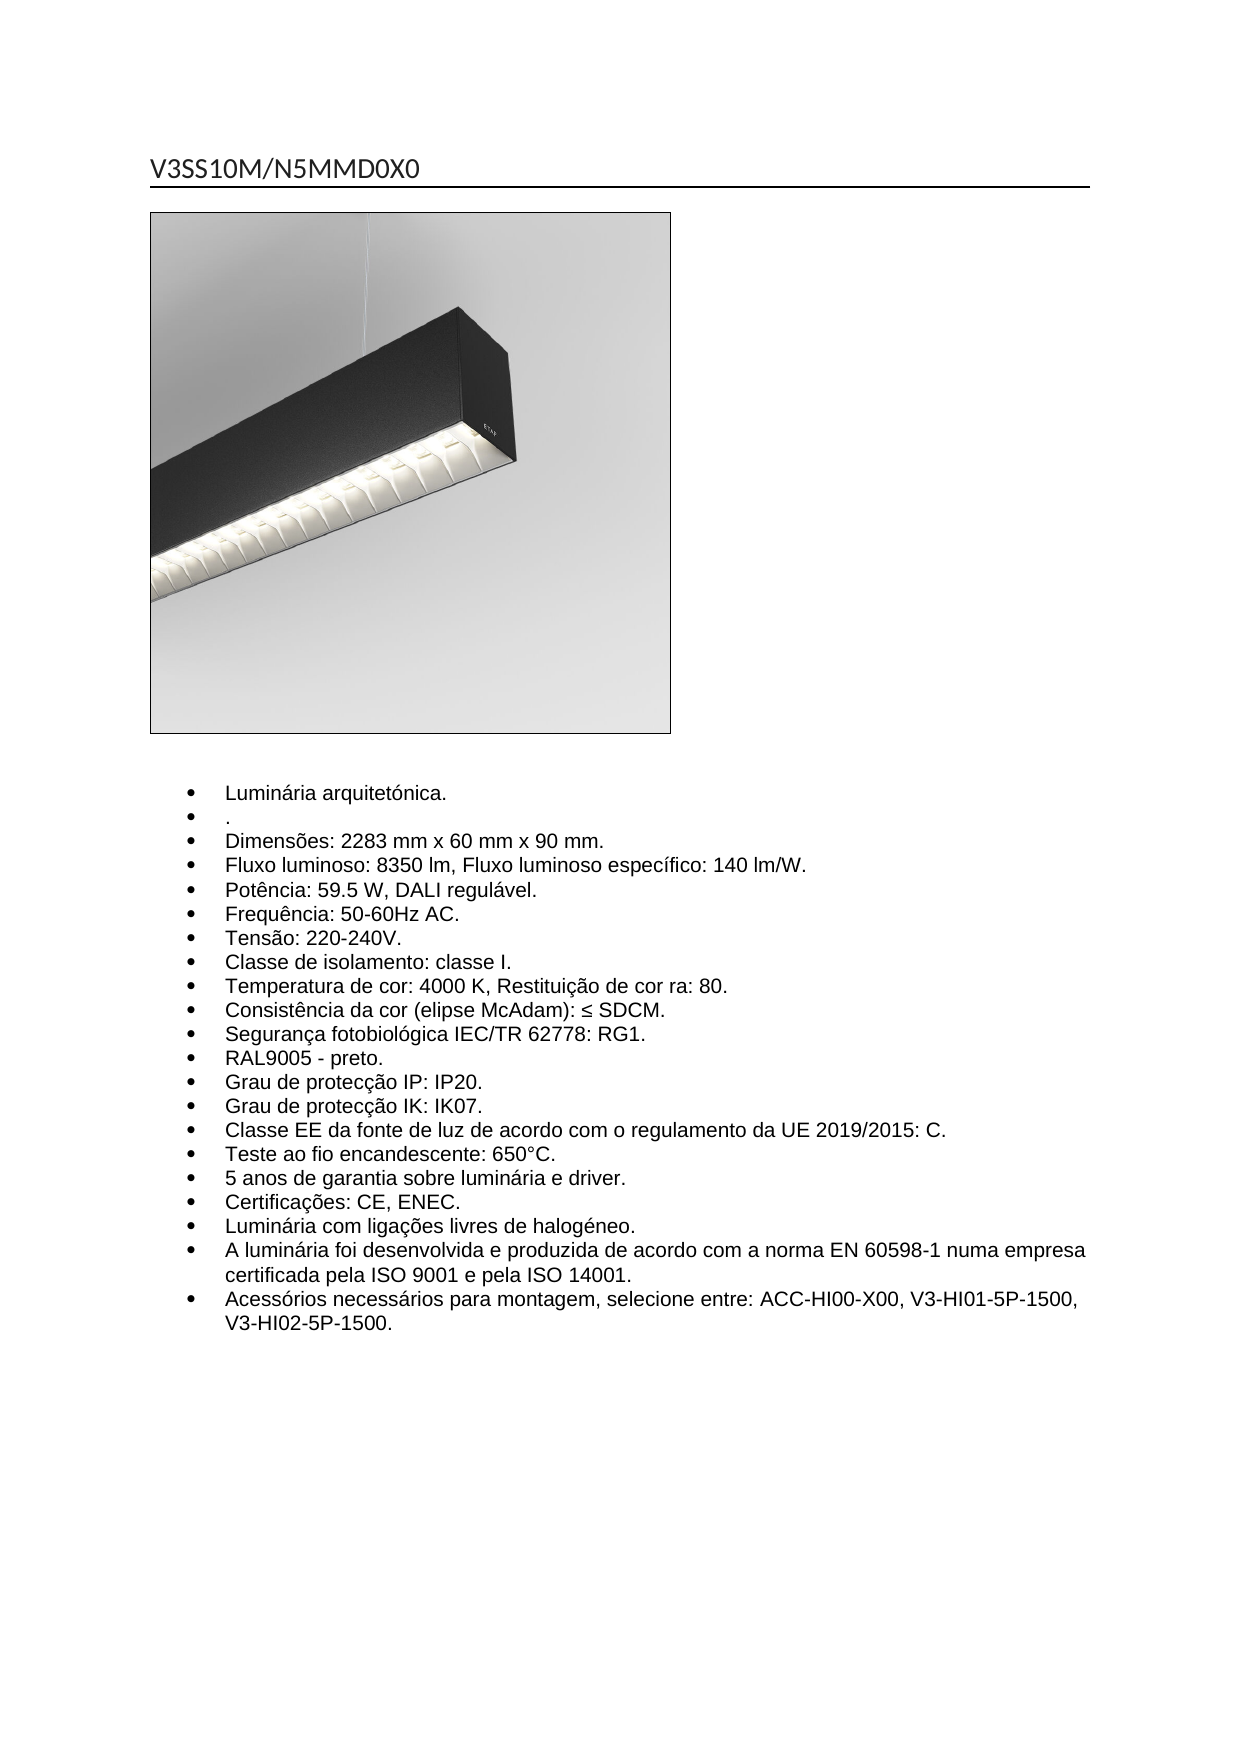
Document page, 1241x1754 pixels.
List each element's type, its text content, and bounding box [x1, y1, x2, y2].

list Luminária arquitetónica. [187, 781, 1090, 805]
list Potência: 59.5 W, DALI regulável. [187, 877, 1090, 901]
list Classe de isolamento: classe I. [187, 949, 1090, 974]
list Consistência da cor (elipse McAdam): ≤ SDCM. [187, 998, 1090, 1022]
list Luminária com ligações livres de halogéneo. [187, 1214, 1090, 1238]
list Tensão: 220-240V. [187, 926, 1090, 949]
list Grau de protecção IP: IP20. [187, 1070, 1090, 1094]
list Fluxo luminoso: 8350 lm, Fluxo luminoso específico: 140 lm/W. [187, 853, 1090, 877]
picture [151, 213, 670, 733]
list Temperatura de cor: 4000 K, Restituição de cor ra: 80. [187, 974, 1090, 998]
list Frequência: 50-60Hz AC. [187, 901, 1090, 926]
list Dimensões: 2283 mm x 60 mm x 90 mm. [187, 829, 1090, 853]
list Segurança fotobiológica IEC/TR 62778: RG1. [187, 1022, 1090, 1046]
list Acessórios necessários para montagem, selecione entre: ACC-HI00-X00, V3-HI01-5P-1500, V3-HI02-5P-1500. [187, 1286, 1090, 1334]
list 5 anos de garantia sobre luminária e driver. [187, 1166, 1090, 1190]
list RAL9005 - preto. [187, 1046, 1090, 1070]
list . [187, 805, 1090, 829]
list Certificações: CE, ENEC. [187, 1190, 1090, 1214]
list Classe EE da fonte de luz de acordo com o regulamento da UE 2019/2015: C. [187, 1118, 1090, 1142]
list A luminária foi desenvolvida e produzida de acordo com a norma EN 60598-1 numa empresa certificada pela ISO 9001 e pela ISO 14001. [187, 1238, 1090, 1286]
list Grau de protecção IK: IK07. [187, 1094, 1090, 1118]
list Teste ao fio encandescente: 650°C. [187, 1142, 1090, 1166]
text V3SS10M/N5MMD0X0 [150, 150, 1090, 186]
